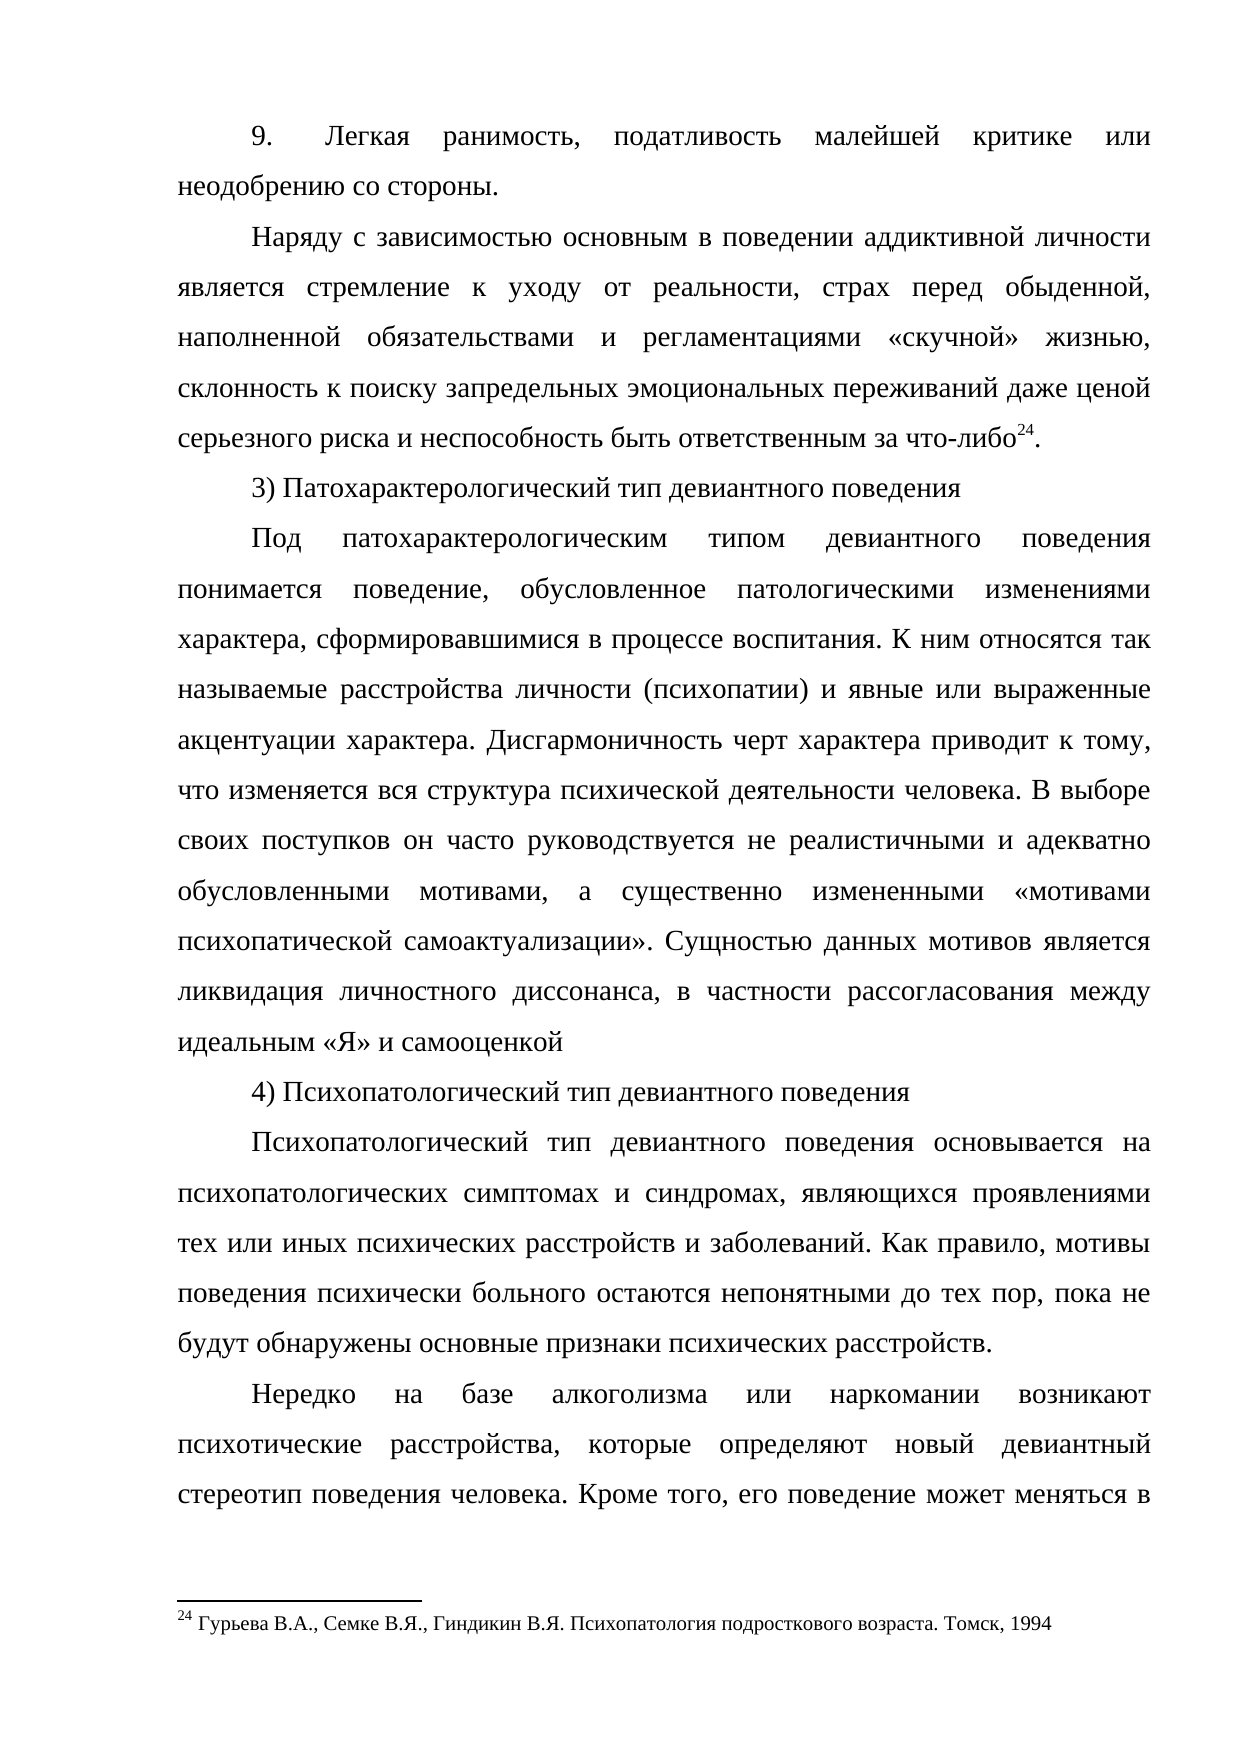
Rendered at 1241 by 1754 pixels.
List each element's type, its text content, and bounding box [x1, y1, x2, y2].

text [177, 1376, 1152, 1510]
text 4) Психопатологический тип девиантного поведения [177, 1074, 1152, 1108]
list Легкая ранимость, податливость малейшей критике или неодобрению со стороны. [177, 118, 1152, 202]
text 3) Патохарактерологический тип девиантного поведения [177, 470, 1152, 504]
text Психопатологический тип девиантного поведения основывается на психопатологических симптомах и синдромах, являющихся проявлениями тех или иных психических расстройств и заболеваний. Как правило, мотивы поведения психически больного остаются непонятными до тех пор, пока не будут обнаружены основные признаки психических расстройств. [177, 1124, 1152, 1359]
text Наряду с зависимостью основным в поведении аддиктивной личности является стремление к уходу от реальности, страх перед обыденной, наполненной обязательствами и регламентациями «скучной» жизнью, склонность к поиску запредельных эмоциональных переживаний даже ценой серьезного риска и неспособность быть ответственным за что-либо. [177, 219, 1152, 453]
text Под патохарактерологическим типом девиантного поведения понимается поведение, обусловленное патологическими изменениями характера, сформировавшимися в процессе воспитания. К ним относятся так называемые расстройства личности (психопатии) и явные или выраженные акцентуации характера. Дисгармоничность черт характера приводит к тому, что изменяется вся структура психической деятельности человека. В выборе своих поступков он часто руководствуется не реалистичными и адекватно обусловленными мотивами, а существенно измененными «мотивами психопатической самоактуализации». Сущностью данных мотивов является ликвидация личностного диссонанса, в частности рассогласования между идеальным «Я» и самооценкой [177, 521, 1152, 1057]
